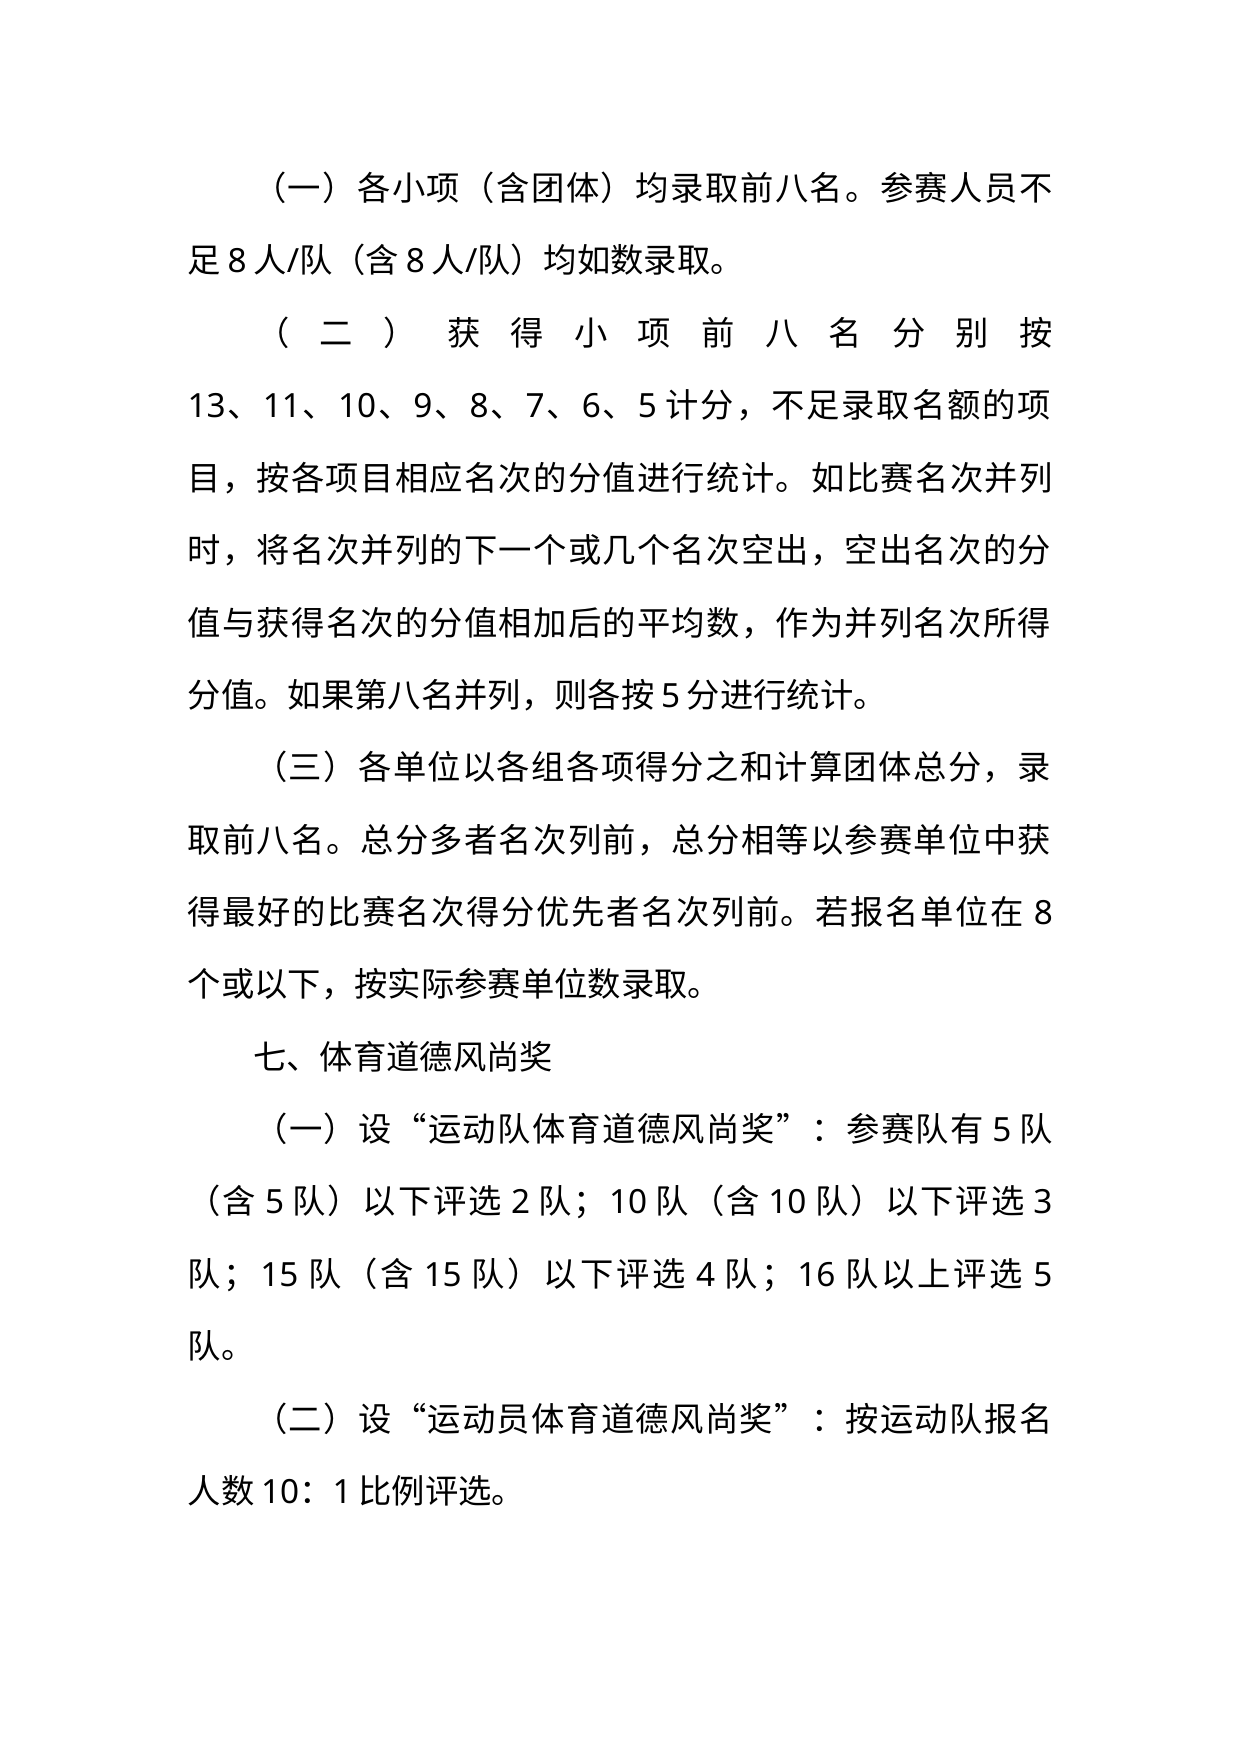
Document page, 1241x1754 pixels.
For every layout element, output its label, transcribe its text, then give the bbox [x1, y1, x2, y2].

text （一）各小项（含团体）均录取前八名。参赛人员不足8人/队（含8人/队）均如数录取。 [187, 162, 1053, 283]
text 七、体育道德风尚奖 [187, 1031, 1053, 1079]
text （三）各单位以各组各项得分之和计算团体总分，录取前八名。总分多者名次列前，总分相等以参赛单位中获得最好的比赛名次得分优先者名次列前。若报名单位在8个或以下，按实际参赛单位数录取。 [187, 741, 1053, 1006]
text （二）获得小项前八名分别按13、11、10、9、8、7、6、5计分，不足录取名额的项目，按各项目相应名次的分值进行统计。如比赛名次并列时，将名次并列的下一个或几个名次空出，空出名次的分值与获得名次的分值相加后的平均数，作为并列名次所得分值。如果第八名并列，则各按5分进行统计。 [187, 307, 1053, 717]
text （二）设“运动员体育道德风尚奖”：按运动队报名人数10：1比例评选。 [187, 1393, 1053, 1513]
text （一）设“运动队体育道德风尚奖”：参赛队有5队（含5队）以下评选2队；10队（含10队）以下评选3队；15队（含15队）以下评选4队；16队以上评选5队。 [187, 1103, 1053, 1368]
